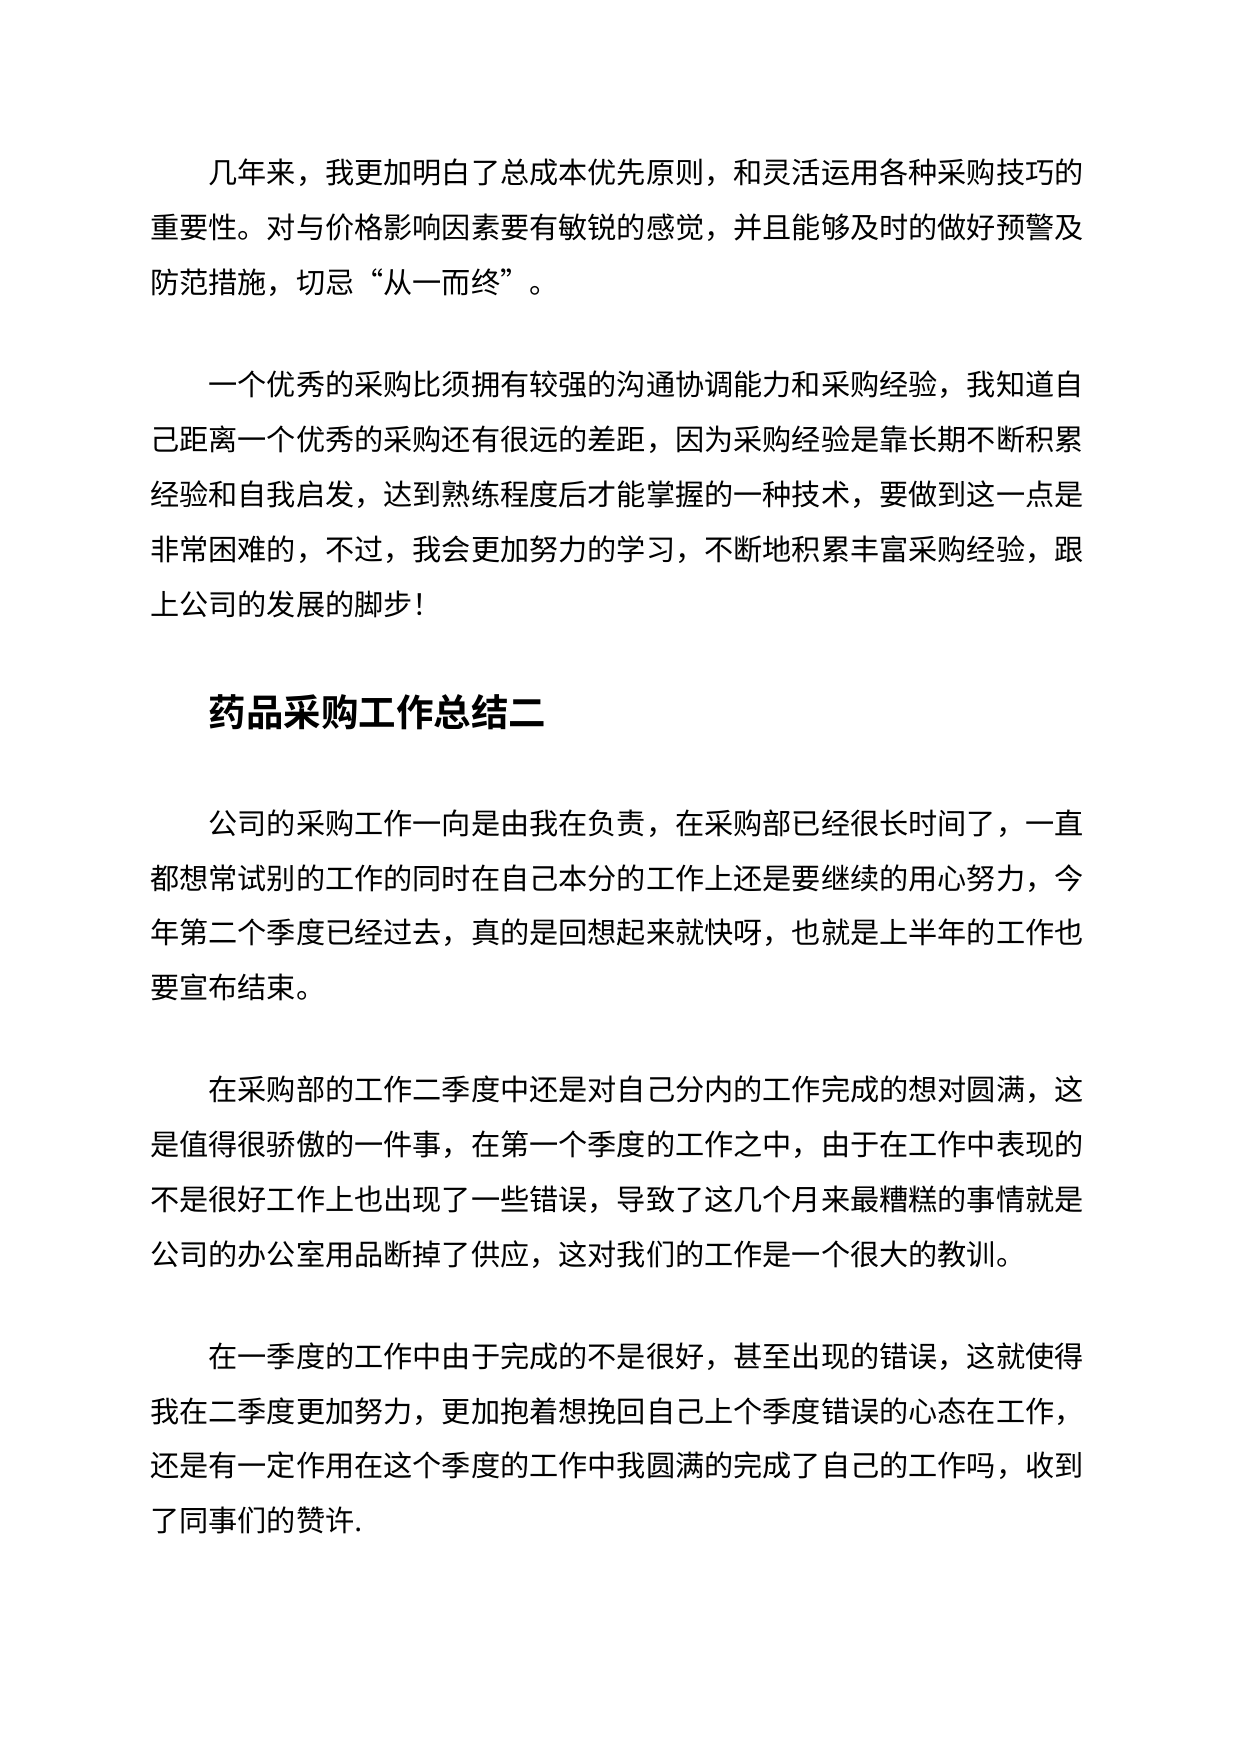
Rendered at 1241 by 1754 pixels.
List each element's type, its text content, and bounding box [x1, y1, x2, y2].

text 公司的采购工作一向是由我在负责，在采购部已经很长时间了，一直都想常试别的工作的同时在自己本分的工作上还是要继续的用心努力，今年第二个季度已经过去，真的是回想起来就快呀，也就是上半年的工作也要宣布结束。 [150, 800, 1090, 1007]
text 几年来，我更加明白了总成本优先原则，和灵活运用各种采购技巧的重要性。对与价格影响因素要有敏锐的感觉，并且能够及时的做好预警及防范措施，切忌“从一而终”。 [150, 150, 1090, 302]
text 在一季度的工作中由于完成的不是很好，甚至出现的错误，这就使得我在二季度更加努力，更加抱着想挽回自己上个季度错误的心态在工作，还是有一定作用在这个季度的工作中我圆满的完成了自己的工作吗，收到了同事们的赞许. [150, 1333, 1090, 1540]
text 药品采购工作总结二 [150, 683, 1090, 737]
text 在采购部的工作二季度中还是对自己分内的工作完成的想对圆满，这是值得很骄傲的一件事，在第一个季度的工作之中，由于在工作中表现的不是很好工作上也出现了一些错误，导致了这几个月来最糟糕的事情就是公司的办公室用品断掉了供应，这对我们的工作是一个很大的教训。 [150, 1067, 1090, 1274]
text 一个优秀的采购比须拥有较强的沟通协调能力和采购经验，我知道自己距离一个优秀的采购还有很远的差距，因为采购经验是靠长期不断积累经验和自我启发，达到熟练程度后才能掌握的一种技术，要做到这一点是非常困难的，不过，我会更加努力的学习，不断地积累丰富采购经验，跟上公司的发展的脚步！ [150, 362, 1090, 623]
